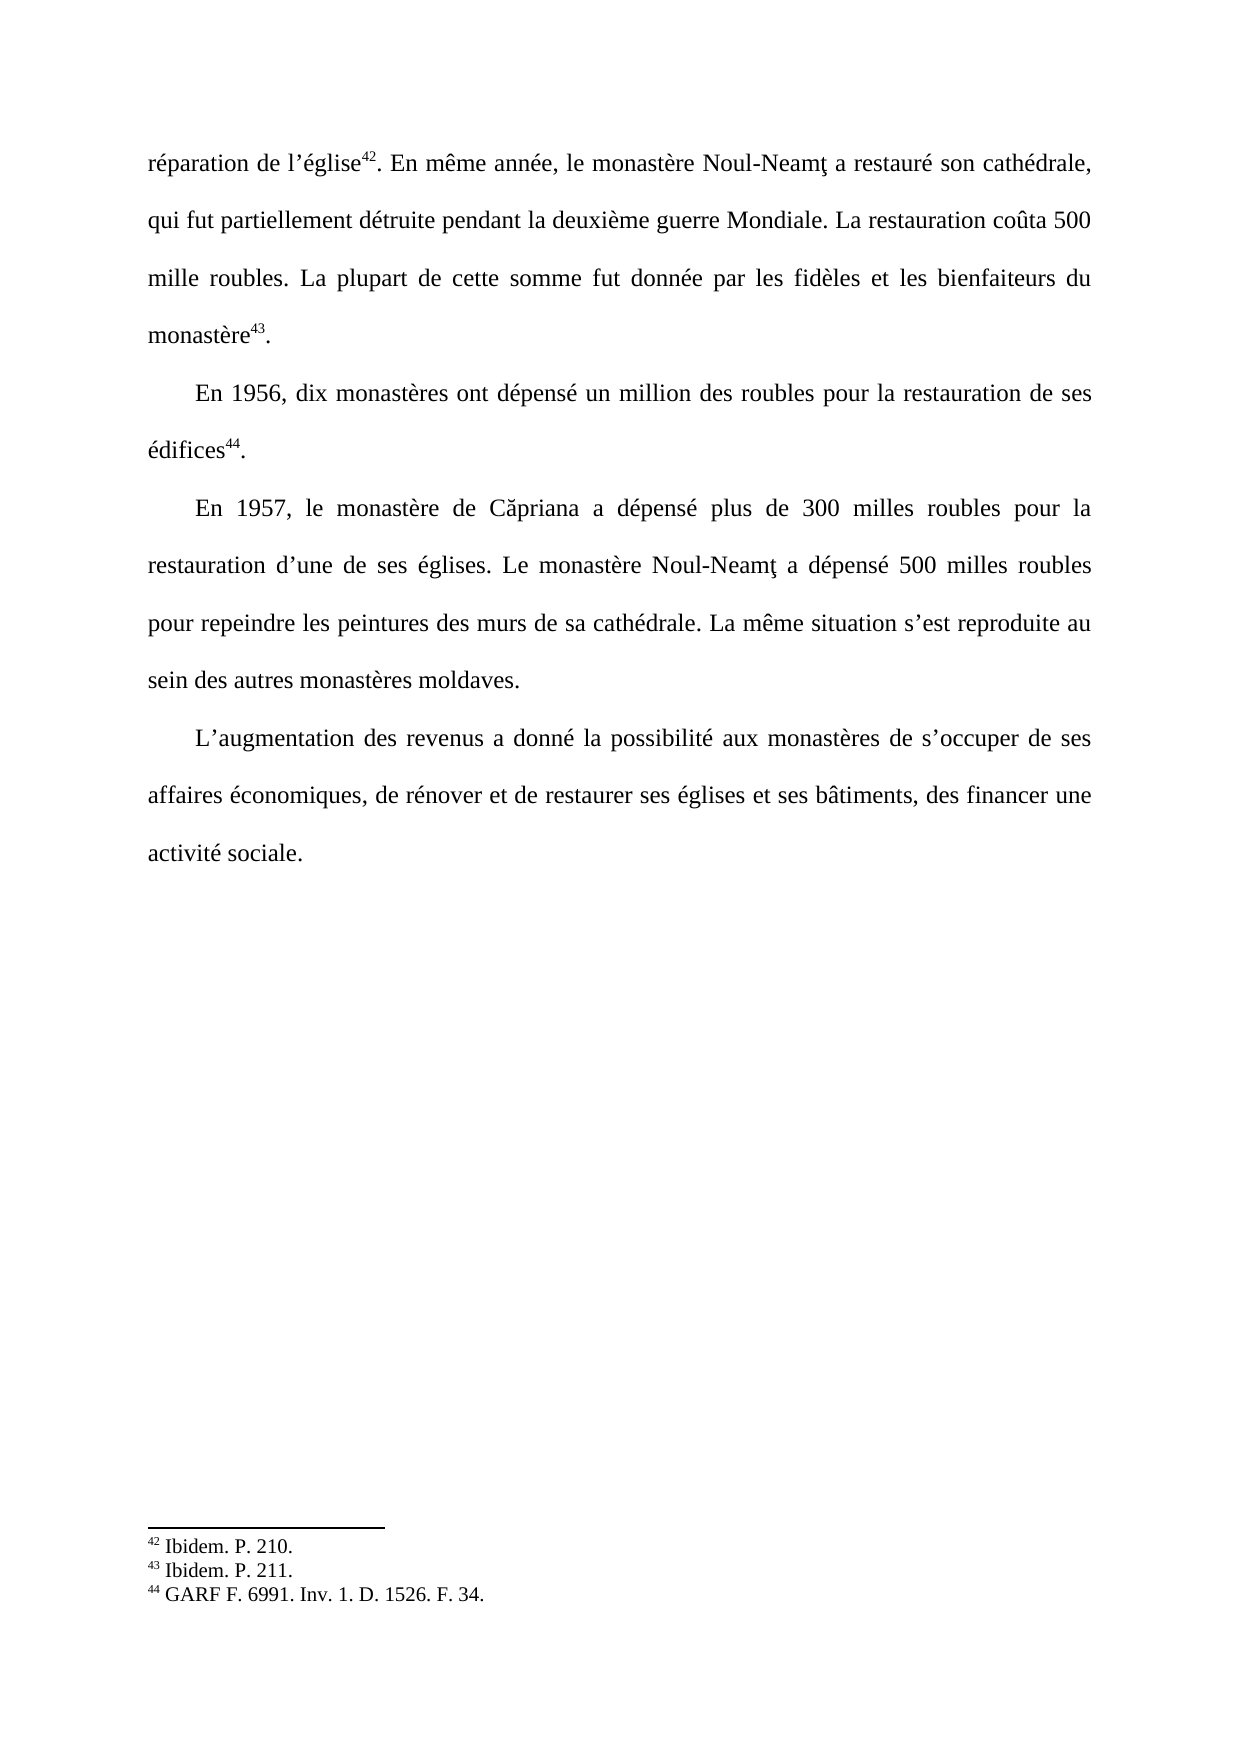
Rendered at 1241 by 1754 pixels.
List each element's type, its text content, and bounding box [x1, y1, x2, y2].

text En 1957, le monastère de Căpriana a dépensé plus de 300 milles roubles pour la restauration d’une de ses églises. Le monastère Noul-Neamţ a dépensé 500 milles roubles pour repeindre les peintures des murs de sa cathédrale. La même situation s’est reproduite au sein des autres monastères moldaves. [148, 493, 1093, 694]
text L’augmentation des revenus a donné la possibilité aux monastères de s’occuper de ses affaires économiques, de rénover et de restaurer ses églises et ses bâtiments, des financer une activité sociale. [148, 723, 1093, 866]
text En 1956, dix monastères ont dépensé un million des roubles pour la restauration de ses édifices. [148, 378, 1093, 464]
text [148, 148, 1093, 349]
